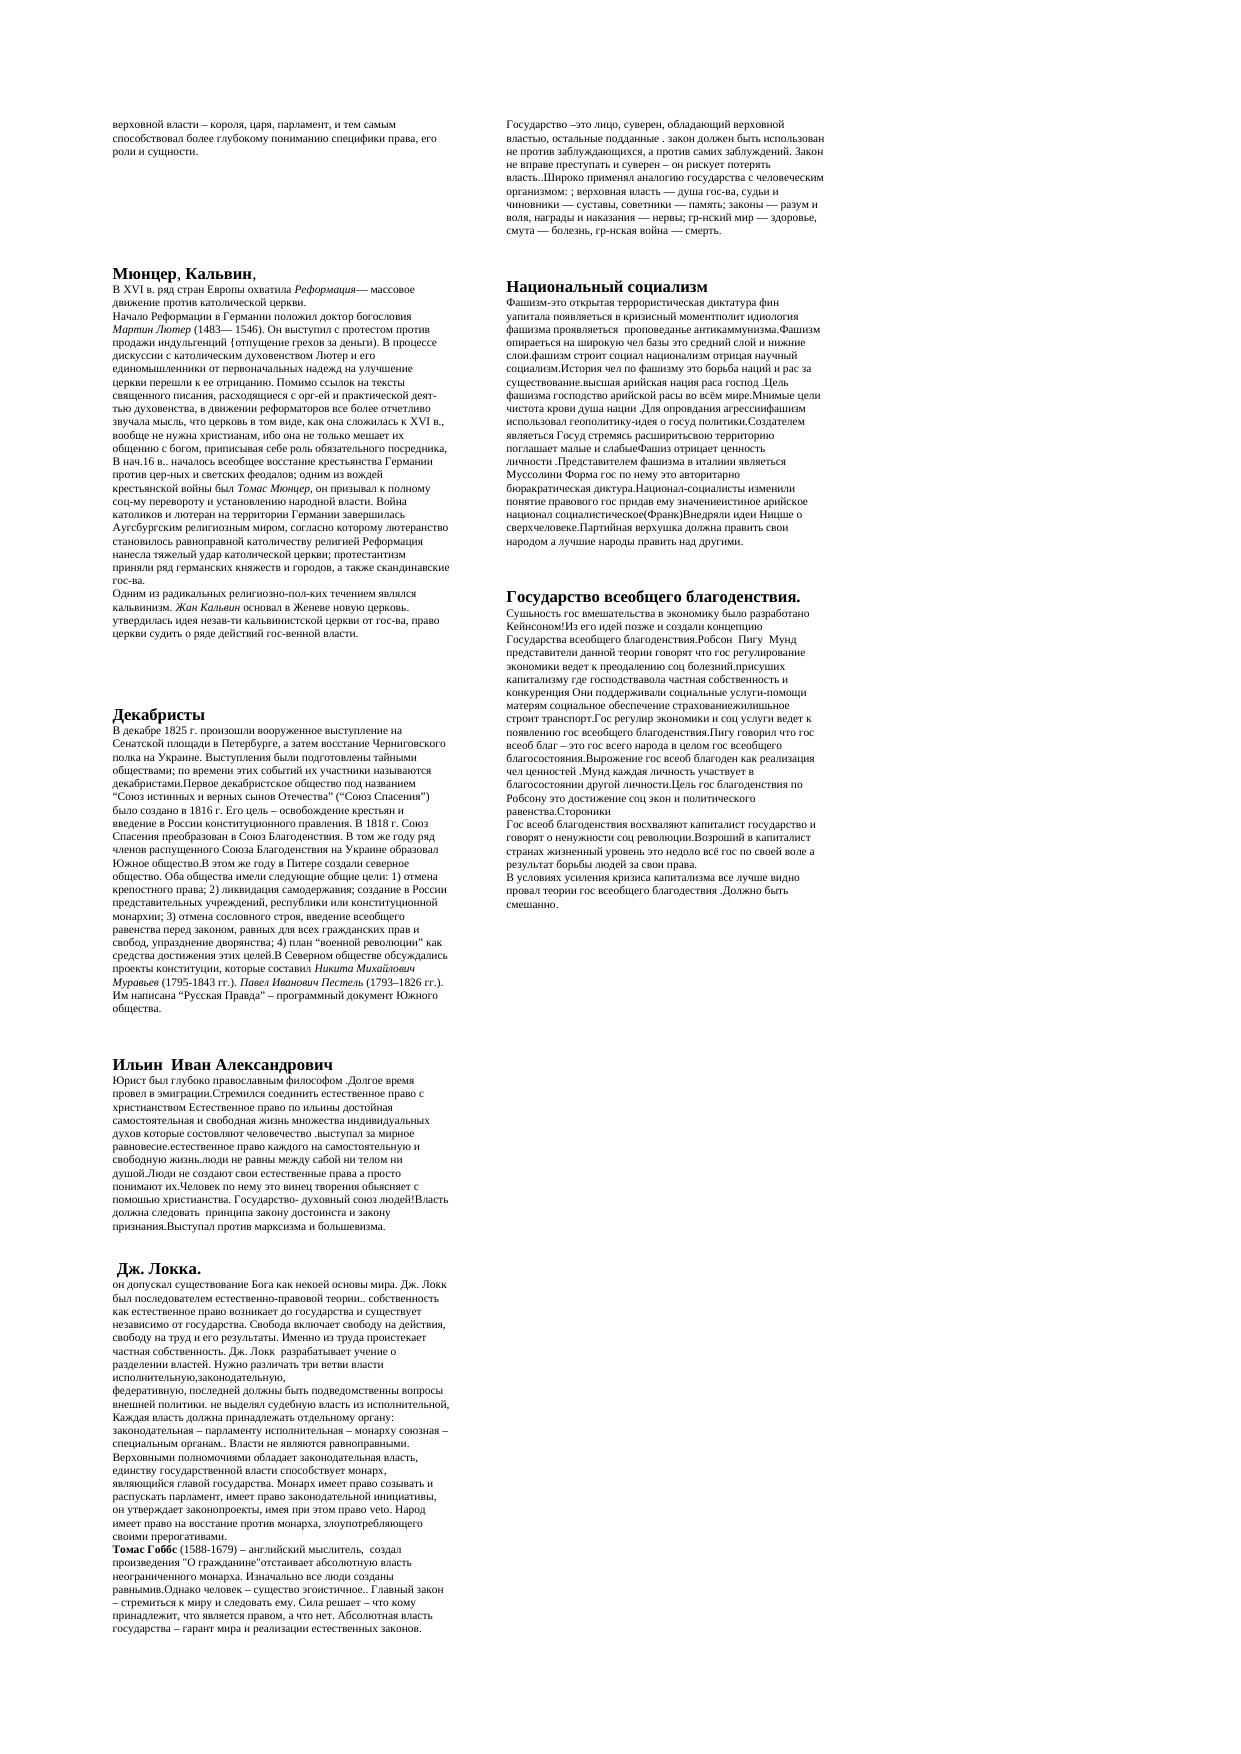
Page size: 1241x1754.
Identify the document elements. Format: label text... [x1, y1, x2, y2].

text Государство всеобщего благоденствия. [506, 587, 825, 606]
text Дж. Локка. [112, 1259, 450, 1278]
text Фашизм-это открытая террористическая диктатура фин уапитала появляеться в кризисный моментполит идиология фашизма проявляеться проповеданье антикаммунизма.Фашизм опираеться на широкую чел базы это средний слой и нижние слои.фашизм строит социал национализм отрицая научный социализм.История чел по фашизму это борьба наций и рас за существование.высшая арийская нация раса господ .Цель фашизма господство арийской расы во всём мире.Мнимые цели чистота крови душа нации .Для опровдания агрессиифашизм использовал геополитику-идея о госуд политики.Создателем являеться Госуд стремясь расширитьсвою территорию поглашает малые и слабыеФашиз отрицает ценность личности .Представителем фашизма в италиии являеться Муссолини Форма гос по нему это авторитарно бюракратическая диктура.Национал-социалисты изменили понятие правового гос придав ему значениеистиное арийское национал социалистическое(Франк)Внедряли идеи Ницше о сверхчеловеке.Партийная верхушка должна править свои народом а лучшие народы править над другими. [506, 296, 825, 547]
text Ильин Иван Александрович [112, 1055, 450, 1074]
text федеративную, последней должны быть подведомственны вопросы внешней политики. не выделял судебную власть из исполнительной, Каждая власть должна принадлежать отдельному органу: законодательная – парламенту исполнительная – монарху союзная – специальным органам.. Власти не являются равноправными. Верховными полномочиями обладает законодательная власть, единству государственной власти способствует монарх, являющийся главой государства. Монарх имеет право созывать и распускать парламент, имеет право законодательной инициативы, он утверждает законопроекты, имея при этом право veto. Народ имеет право на восстание против монарха, злоупотребляющего своими прерогативами. [112, 1384, 450, 1543]
text Гос всеоб благоденствия восхваляют капиталист государство и говорят о ненужности соц революции.Возроший в капиталист странах жизненный уровень это недоло всё гос по своей воле а результат борьбы людей за свои права. [506, 818, 825, 871]
text В декабре 1825 г. произошли вооруженное выступление на Сенатской площади в Петербурге, а затем восстание Черниговского полка на Украине. Выступления были подготовлены тайными обществами; по времени этих событий их участники называются декабристами.Первое декабристское общество под названием “Союз истинных и верных сынов Отечества” (“Союз Спасения”) было создано в 1816 г. Его цель – освобождение крестьян и введение в России конституционного правления. В 1818 г. Союз Спасения преобразован в Союз Благоденствия. В том же году ряд членов распущенного Союза Благоденствия на Украине образовал Южное общество.В этом же году в Питере создали северное общество. Оба общества имели следующие общие цели: 1) отмена крепостного права; 2) ликвидация самодержавия; создание в России представительных учреждений, республики или конституционной монархии; 3) отмена сословного строя, введение всеобщего равенства перед законом, равных для всех гражданских прав и свобод, упразднение дворянства; 4) план “военной революции” как средства достижения этих целей.В Северном обществе обсуждались проекты конституции, которые составил Никита Михайлович Муравьев (1795-1843 гг.). Павел Иванович Пестель (1793–1826 гг.). Им написана “Русская Правда” – программный документ Южного общества. [112, 724, 450, 1015]
text Юрист был глубоко православным философом .Долгое время провел в эмиграции.Стремился соединить естественное право с христианством Естественное право по ильины достойная самостоятельная и свободная жизнь множества индивидуальных духов которые состовляют человечество .выступал за мирное равновесие.естественное право каждого на самостоятельную и свободную жизнь.люди не равны между сабой ни телом ни душой.Люди не создают свои естественные права а просто понимают их.Человек по нему это винец творения обьясняет с помошью христианства. Государство- духовный союз людей!Власть должна следовать принципа закону достоинста и закону признания.Выступал против марксизма и большевизма. [112, 1074, 450, 1233]
text Национальный социализм [506, 277, 825, 296]
text Декабристы [112, 705, 450, 724]
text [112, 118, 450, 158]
text Сушьность гос вмешательства в экономику было разработано Кейнсоном!Из его идей позже и создали концепцию Государства всеобщего благоденствия.Робсон Пигу Мунд представители данной теории говорят что гос регулирование экономики ведет к преодалению соц болезний.присуших капитализму где господствавола частная собственность и конкуренция Они поддерживали социальные услуги-помощи матерям социальное обеспечение страхованиежилишьное строит транспорт.Гос регулир экономики и соц услуги ведет к появлению гос всеобщего благоденствия.Пигу говорил что гос всеоб благ – это гос всего народа в целом гос всеобщего благосостояния.Вырожение гос всеоб благоден как реализация чел ценностей .Мунд каждая личность участвует в благосостоянии другой личности.Цель гос благоденствия по Робсону это достижение соц экон и политического равенства.Стороники [506, 606, 825, 818]
text В условиях усиления кризиса капитализма все лучше видно провал теории гос всеобщего благодествия .Должно быть смешанно. [506, 871, 825, 911]
text Мюнцер, Кальвин, В XVI в. ряд стран Европы охватила Реформация— массовое движение против католической церкви. Начало Реформации в Германии положил доктор богословия Мартин Лютер (1483— 1546). Он выступил с протестом против продажи индульгенций {отпущение грехов за деньги). В процессе дискуссии с католическим духовенством Лютер и его единомышленники от первоначальных надежд на улучшение церкви перешли к ее отрицанию. Помимо ссылок на тексты священного писания, расходящиеся с орг-ей и практической деят-тью духовенства, в движении реформаторов все более отчетливо звучала мысль, что церковь в том виде, как она сложилась к XVI в., вообще не нужна христианам, ибо она не только мешает их общению с богом, приписывая себе роль обязательного посредника, [112, 264, 450, 455]
text В нач.16 в.. началось всеобщее восстание крестьянства Германии против цер-ных и светских феодалов; одним из вождей крестьянской войны был Томас Мюнцер, он призывал к полному соц-му перевороту и установлению народной власти. Война католиков и лютеран на территории Германии завершилась Аугсбургским религиозным миром, согласно которому лютеранство становилось равноправной католичеству религией Реформация нанесла тяжелый удар католической церкви; протестантизм приняли ряд германских княжеств и городов, а также скандинавские гос-ва. Одним из радикальных религиозно-пол-ких течением являлся кальвинизм. Жан Кальвин основал в Женеве новую церковь. утвердилась идея незав-ти кальвинистской церкви от гос-ва, право церкви судить о ряде действий гос-венной власти. [112, 455, 450, 640]
text он допускал существование Бога как некоей основы мира. Дж. Локк был последователем естественно-правовой теории.. собственность как естественное право возникает до государства и существует независимо от государства. Свобода включает свободу на действия, свободу на труд и его результаты. Именно из труда проистекает частная собственность. Дж. Локк разрабатывает учение о разделении властей. Нужно различать три ветви власти исполнительную,законодательную, [112, 1278, 450, 1384]
